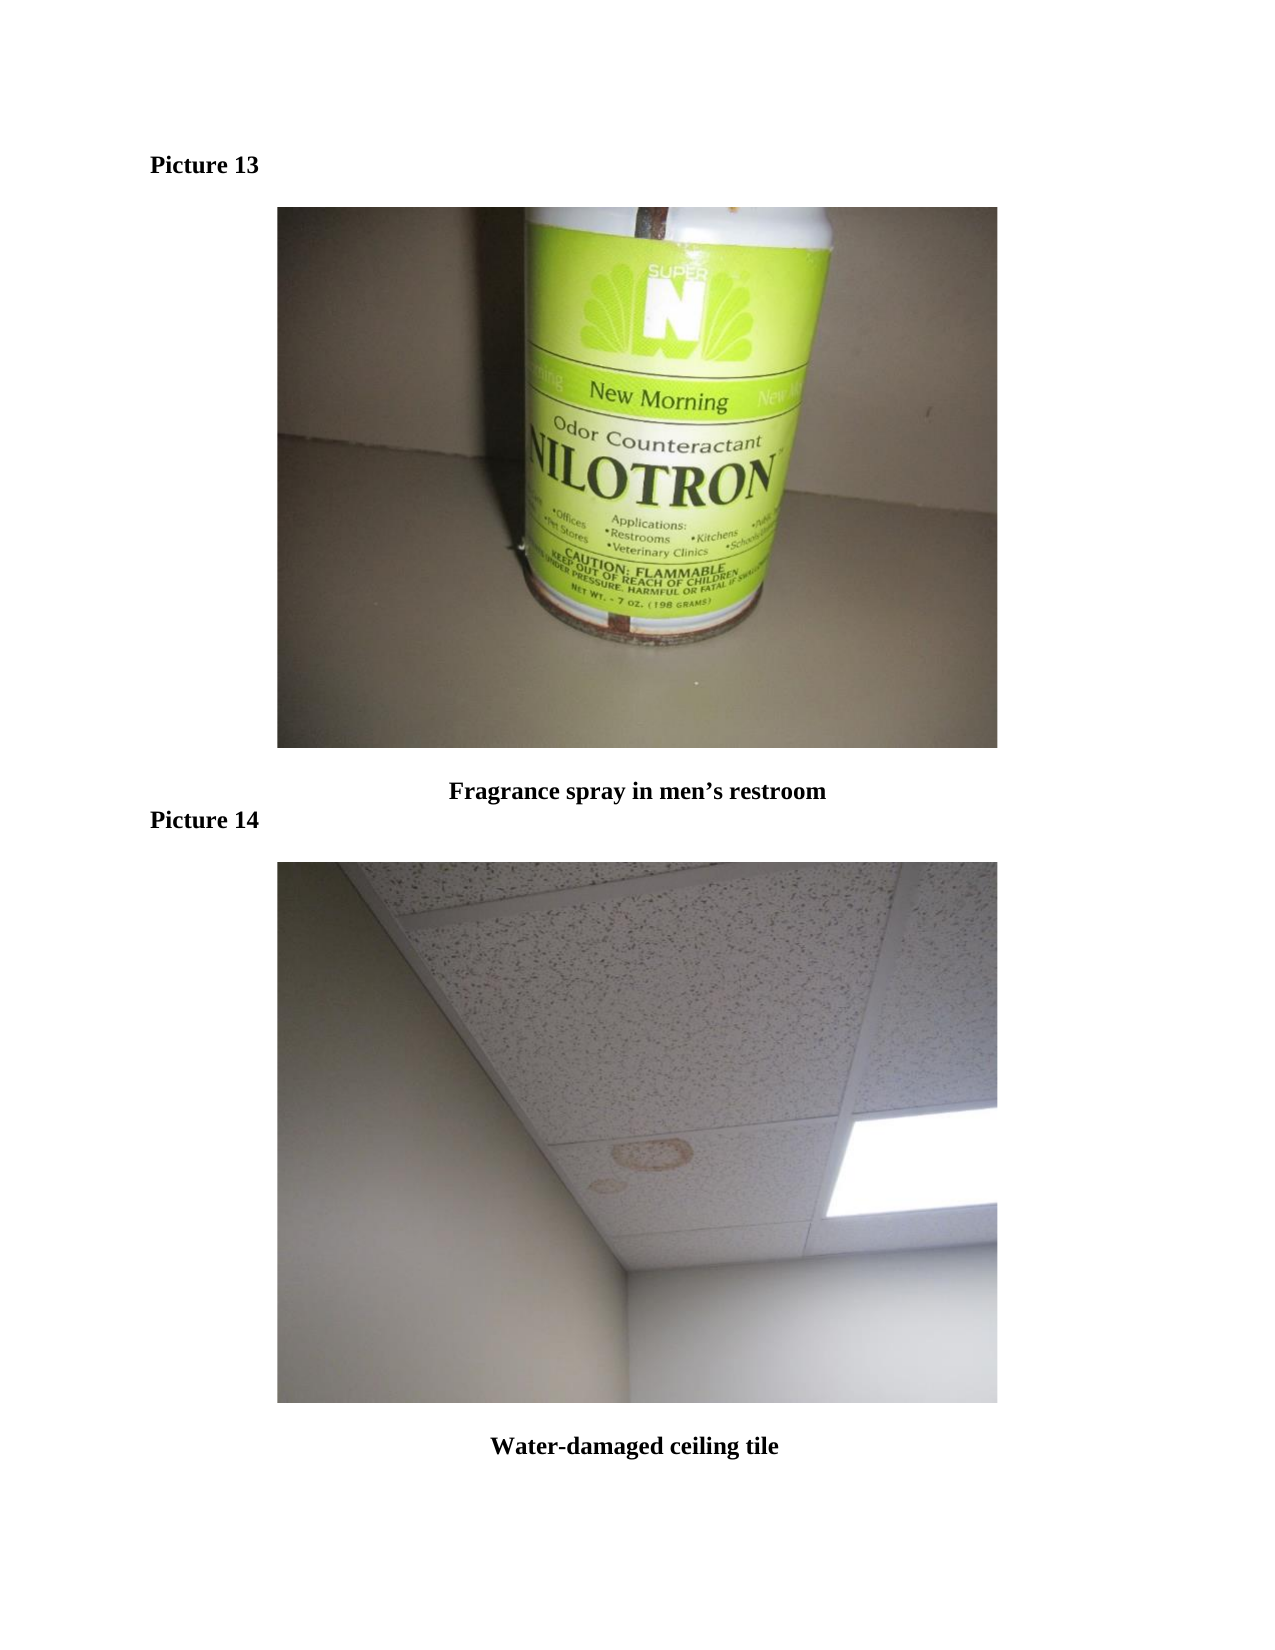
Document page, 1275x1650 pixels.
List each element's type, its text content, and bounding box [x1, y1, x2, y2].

picture [277, 207, 998, 748]
text Picture 14 [150, 805, 1125, 834]
text Picture 13 [150, 150, 1125, 179]
text Water-damaged ceiling tile [150, 1431, 1125, 1460]
text Fragrance spray in men’s restroom [150, 776, 1125, 805]
picture [277, 862, 998, 1403]
